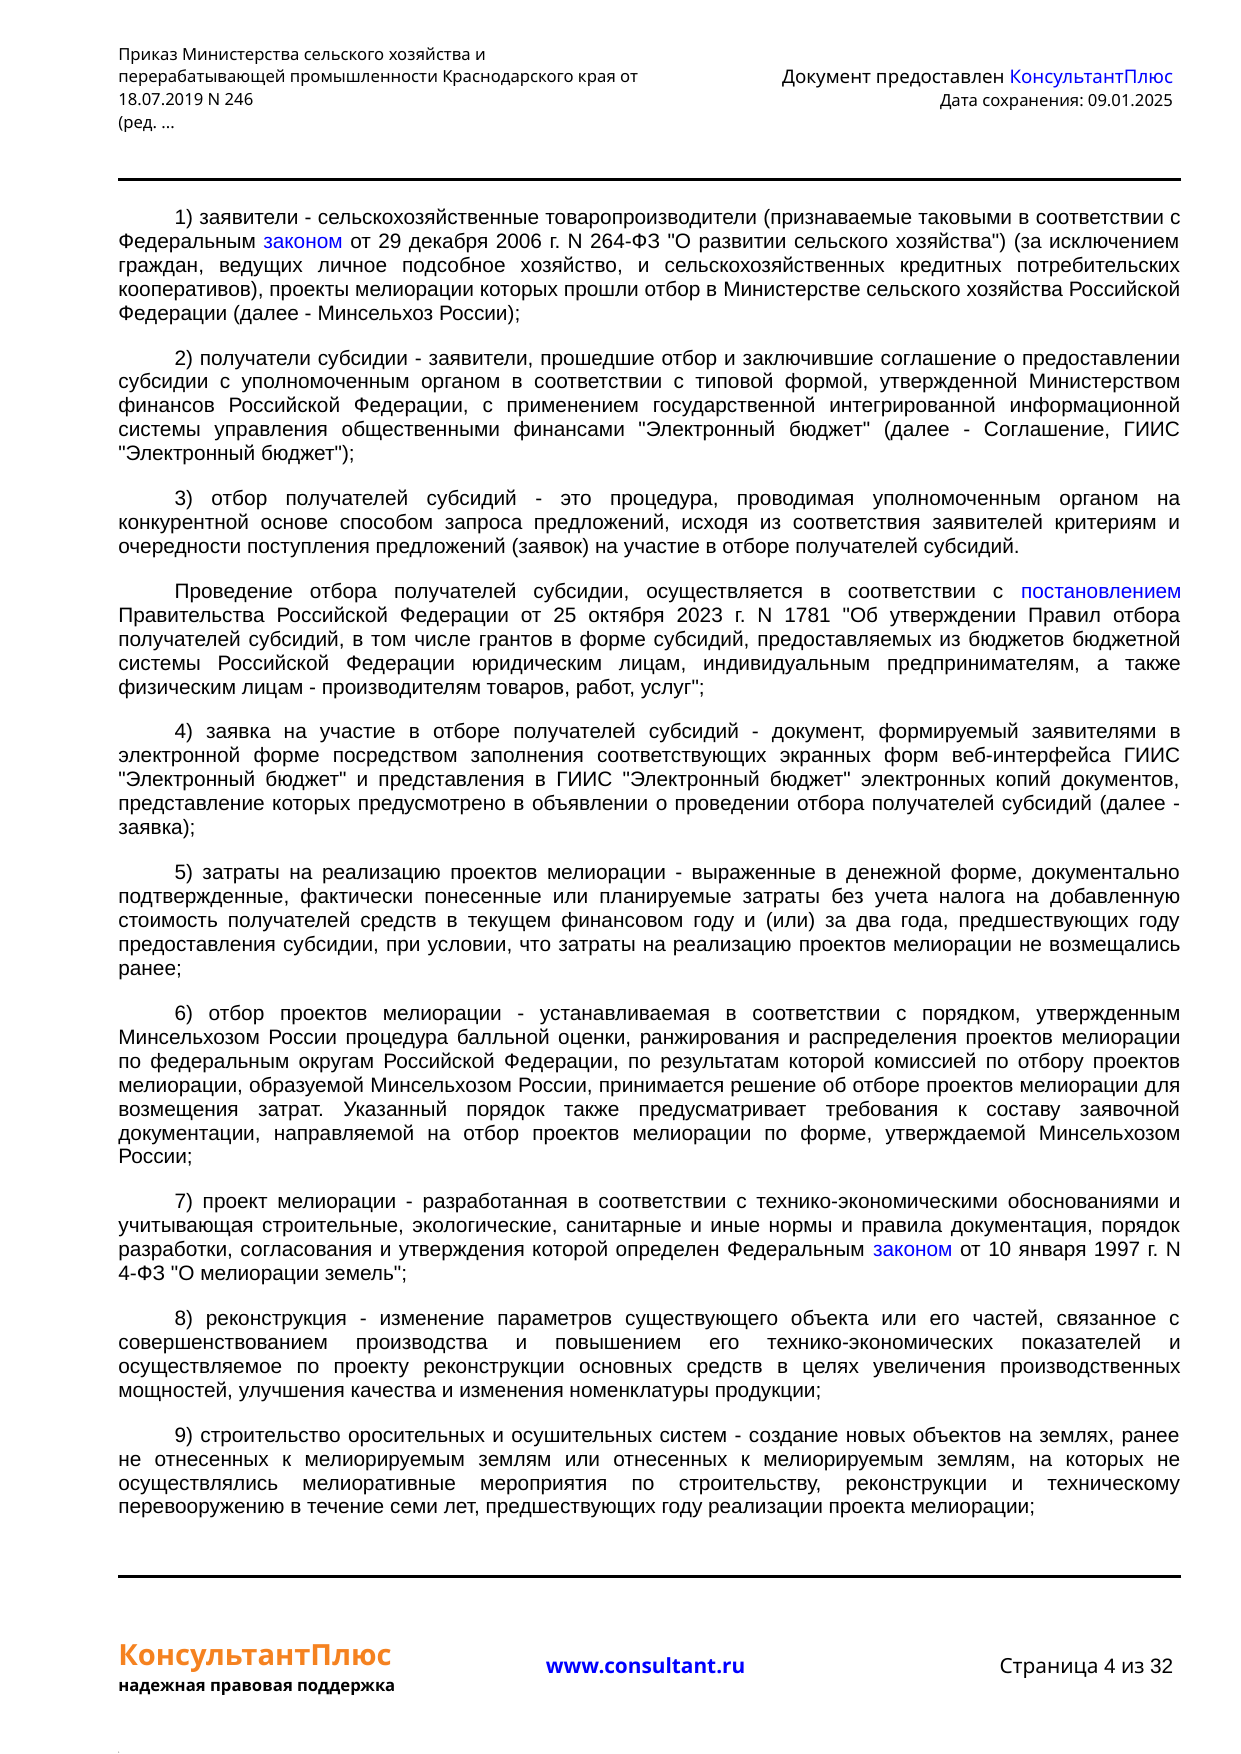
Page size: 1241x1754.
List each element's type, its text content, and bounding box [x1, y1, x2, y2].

text 4) заявка на участие в отборе получателей субсидий - документ, формируемый заявителями в электронной форме посредством заполнения соответствующих экранных форм веб-интерфейса ГИИС "Электронный бюджет" и представления в ГИИС "Электронный бюджет" электронных копий документов, представление которых предусмотрено в объявлении о проведении отбора получателей субсидий (далее - заявка); [118, 719, 1181, 839]
text 5) затраты на реализацию проектов мелиорации - выраженные в денежной форме, документально подтвержденные, фактически понесенные или планируемые затраты без учета налога на добавленную стоимость получателей средств в текущем финансовом году и (или) за два года, предшествующих году предоставления субсидии, при условии, что затраты на реализацию проектов мелиорации не возмещались ранее; [118, 860, 1181, 980]
text 7) проект мелиорации - разработанная в соответствии с технико-экономическими обоснованиями и учитывающая строительные, экологические, санитарные и иные нормы и правила документация, порядок разработки, согласования и утверждения которой определен Федеральным законом от 10 января 1997 г. N 4-ФЗ "О мелиорации земель"; [118, 1189, 1181, 1285]
text Проведение отбора получателей субсидии, осуществляется в соответствии с постановлением Правительства Российской Федерации от 25 октября 2023 г. N 1781 "Об утверждении Правил отбора получателей субсидий, в том числе грантов в форме субсидий, предоставляемых из бюджетов бюджетной системы Российской Федерации юридическим лицам, индивидуальным предпринимателям, а также физическим лицам - производителям товаров, работ, услуг"; [118, 579, 1181, 698]
text 2) получатели субсидии - заявители, прошедшие отбор и заключившие соглашение о предоставлении субсидии с уполномоченным органом в соответствии с типовой формой, утвержденной Министерством финансов Российской Федерации, с применением государственной интегрированной информационной системы управления общественными финансами "Электронный бюджет" (далее - Соглашение, ГИИС "Электронный бюджет"); [118, 345, 1181, 465]
text 6) отбор проектов мелиорации - устанавливаемая в соответствии с порядком, утвержденным Минсельхозом России процедура балльной оценки, ранжирования и распределения проектов мелиорации по федеральным округам Российской Федерации, по результатам которой комиссией по отбору проектов мелиорации, образуемой Минсельхозом России, принимается решение об отборе проектов мелиорации для возмещения затрат. Указанный порядок также предусматривает требования к составу заявочной документации, направляемой на отбор проектов мелиорации по форме, утверждаемой Минсельхозом России; [118, 1001, 1181, 1168]
text 3) отбор получателей субсидий - это процедура, проводимая уполномоченным органом на конкурентной основе способом запроса предложений, исходя из соответствия заявителей критериям и очередности поступления предложений (заявок) на участие в отборе получателей субсидий. [118, 486, 1181, 558]
text 9) строительство оросительных и осушительных систем - создание новых объектов на землях, ранее не отнесенных к мелиорируемым землям или отнесенных к мелиорируемым землям, на которых не осуществлялись мелиоративные мероприятия по строительству, реконструкции и техническому перевооружению в течение семи лет, предшествующих году реализации проекта мелиорации; [118, 1422, 1181, 1518]
text 8) реконструкция - изменение параметров существующего объекта или его частей, связанное с совершенствованием производства и повышением его технико-экономических показателей и осуществляемое по проекту реконструкции основных средств в целях увеличения производственных мощностей, улучшения качества и изменения номенклатуры продукции; [118, 1306, 1181, 1402]
text 1) заявители - сельскохозяйственные товаропроизводители (признаваемые таковыми в соответствии с Федеральным законом от 29 декабря 2006 г. N 264-ФЗ "О развитии сельского хозяйства") (за исключением граждан, ведущих личное подсобное хозяйство, и сельскохозяйственных кредитных потребительских кооперативов), проекты мелиорации которых прошли отбор в Министерстве сельского хозяйства Российской Федерации (далее - Минсельхоз России); [118, 205, 1181, 324]
